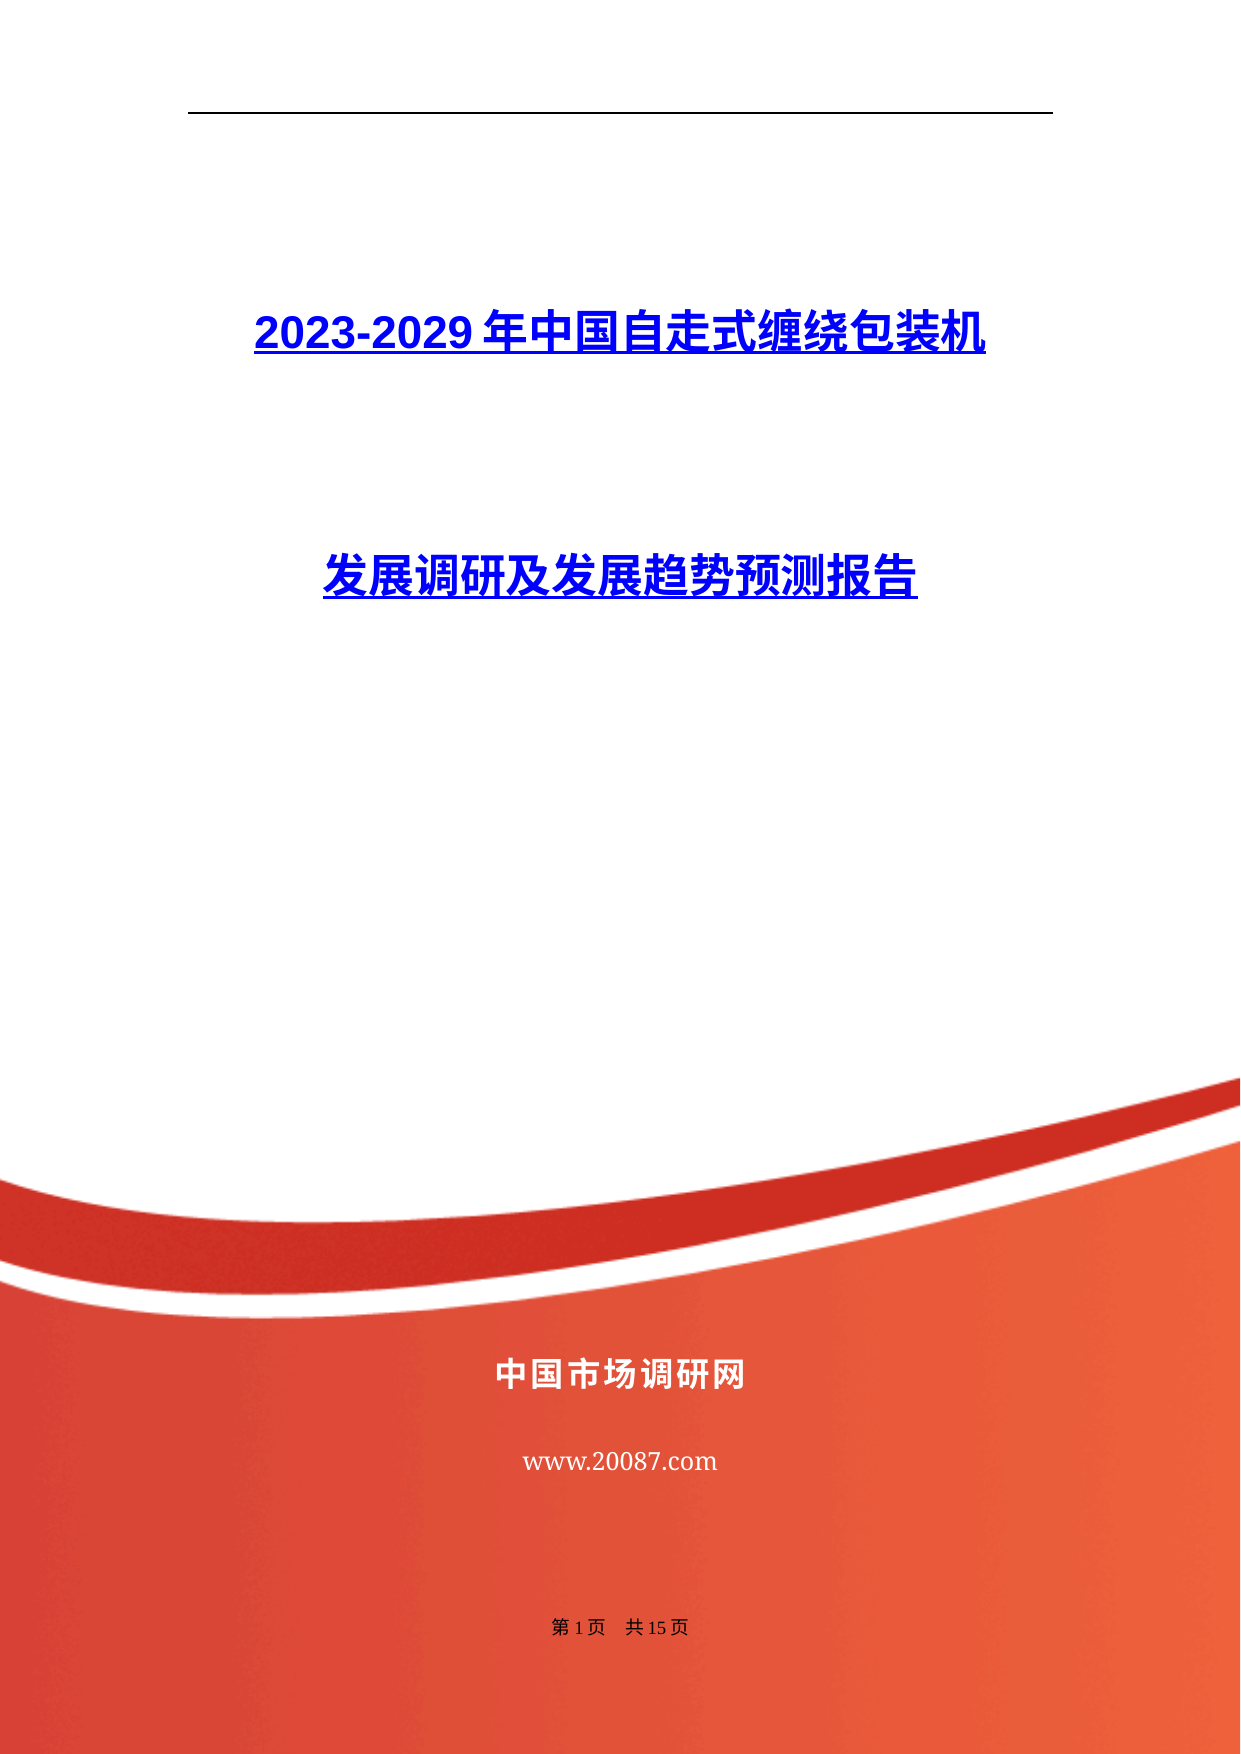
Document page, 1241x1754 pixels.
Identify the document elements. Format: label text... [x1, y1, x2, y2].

text www.20087.com [187, 1428, 1053, 1493]
subtitle 中国市场调研网 [187, 1339, 1053, 1404]
table_header 2023-2029年中国自走式缠绕包装机发展调研及发展趋势预测报告 [188, 207, 1053, 773]
picture [0, 1006, 1241, 1754]
